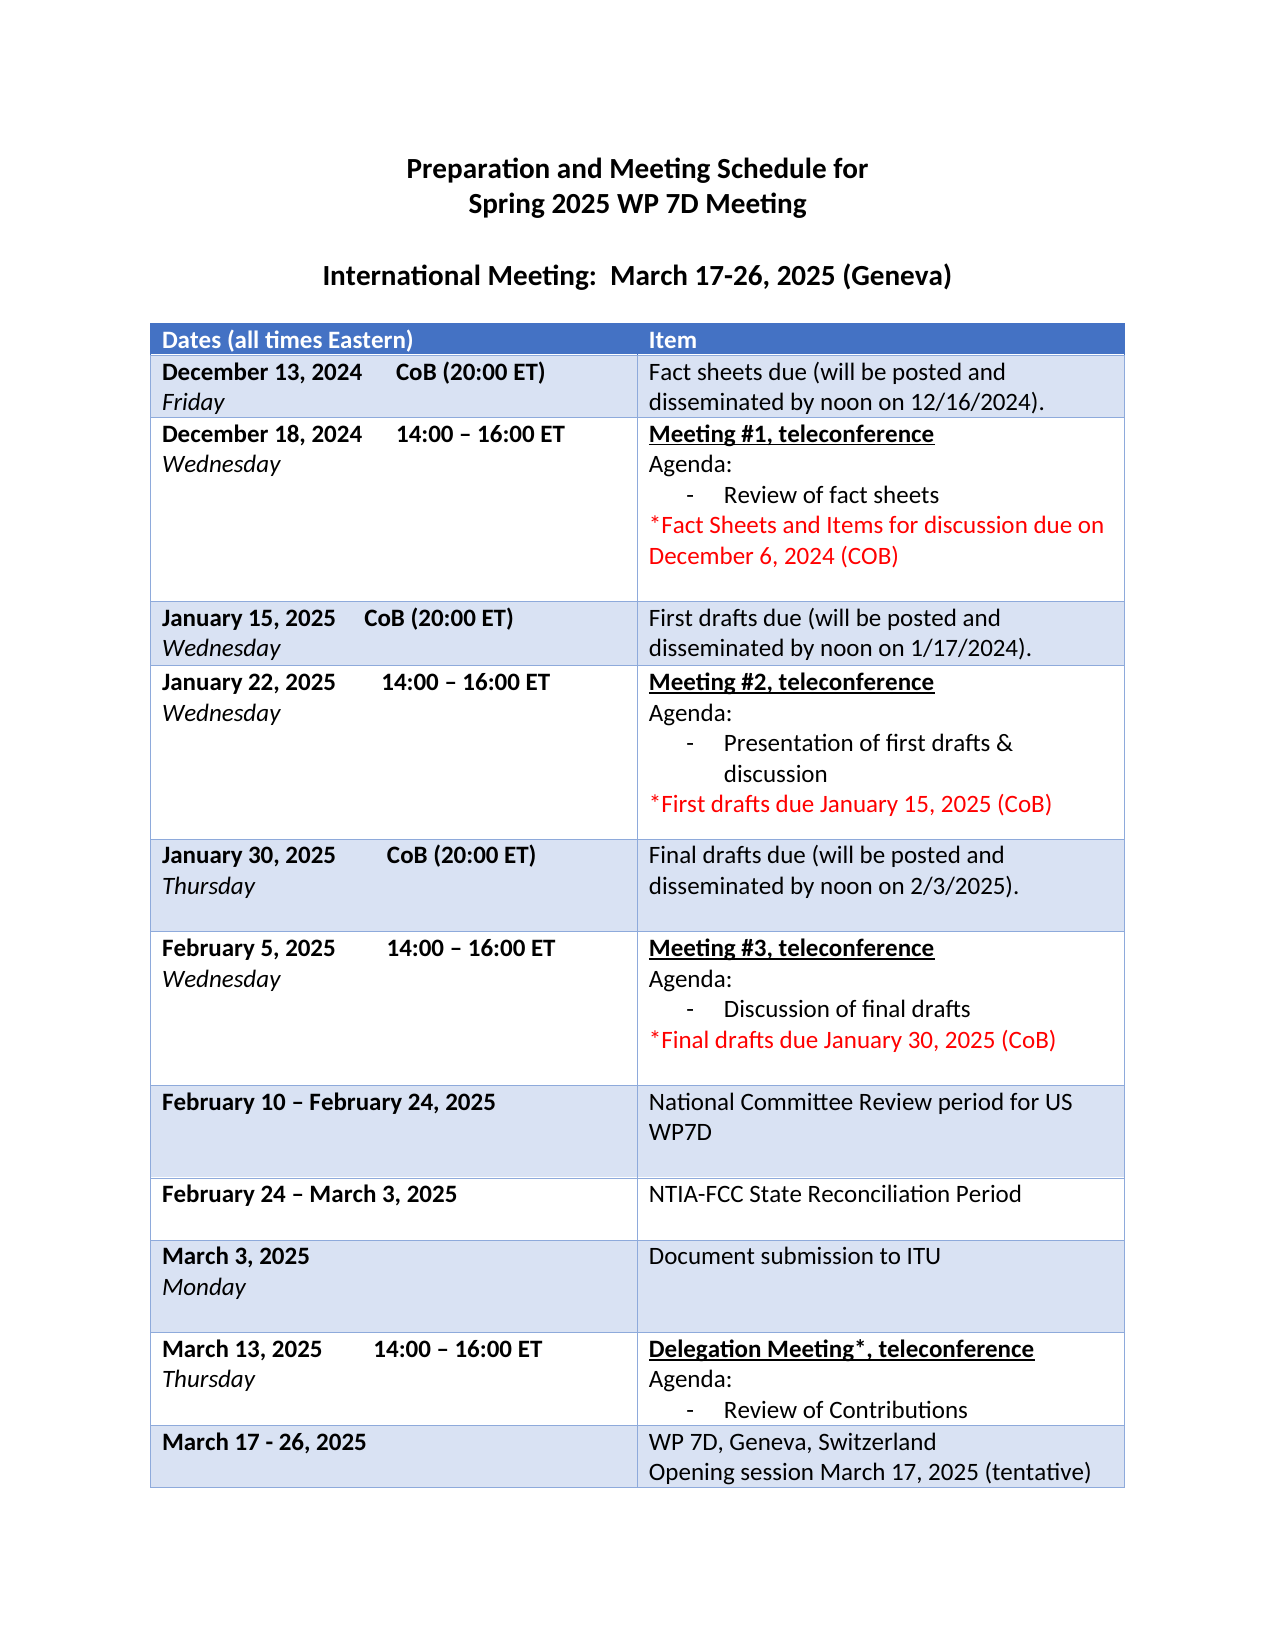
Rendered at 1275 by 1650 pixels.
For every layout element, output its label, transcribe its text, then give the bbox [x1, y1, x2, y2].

table_header Item [638, 324, 1124, 354]
table_cell March 17 - 26, 2025 [151, 1426, 637, 1487]
table_cell December 18, 2024 14:00 – 16:00 ET Wednesday [151, 418, 637, 601]
table_cell January 30, 2025 CoB (20:00 ET) Thursday [151, 840, 637, 931]
text Spring 2025 WP 7D Meeting [150, 186, 1125, 221]
table_cell NTIA-FCC State Reconciliation Period [638, 1179, 1124, 1239]
table_cell National Committee Review period for US WP7D [638, 1086, 1124, 1177]
table_cell February 24 – March 3, 2025 [151, 1179, 637, 1239]
table_cell January 22, 2025 14:00 – 16:00 ET Wednesday [151, 666, 637, 838]
table_cell WP 7D, Geneva, Switzerland Opening session March 17, 2025 (tentative) [638, 1426, 1124, 1487]
table_cell December 13, 2024 CoB (20:00 ET) Friday [151, 356, 637, 417]
table_cell February 5, 2025 14:00 – 16:00 ET Wednesday [151, 932, 637, 1085]
text International Meeting: March 17-26, 2025 (Geneva) [150, 257, 1125, 292]
table_cell Fact sheets due (will be posted and disseminated by noon on 12/16/2024). [638, 356, 1124, 417]
text Preparation and Meeting Schedule for [150, 150, 1125, 186]
table_cell First drafts due (will be posted and disseminated by noon on 1/17/2024). [638, 602, 1124, 665]
table_cell Meeting #2, teleconference Agenda: Presentation of first drafts & discussion *First drafts due January 15, 2025 (CoB) [638, 666, 1124, 838]
table_cell March 13, 2025 14:00 – 16:00 ET Thursday [151, 1333, 637, 1425]
table_cell March 3, 2025 Monday [151, 1241, 637, 1332]
table_cell Delegation Meeting*, teleconference Agenda: Review of Contributions [638, 1333, 1124, 1425]
table_header Dates (all times Eastern) [151, 324, 637, 354]
table_cell Meeting #1, teleconference Agenda: Review of fact sheets *Fact Sheets and Items for discussion due on December 6, 2024 (COB) [638, 418, 1124, 601]
table_cell Document submission to ITU [638, 1241, 1124, 1332]
table_cell Meeting #3, teleconference Agenda: Discussion of final drafts *Final drafts due January 30, 2025 (CoB) [638, 932, 1124, 1085]
table_cell January 15, 2025 CoB (20:00 ET) Wednesday [151, 602, 637, 665]
table_cell February 10 – February 24, 2025 [151, 1086, 637, 1177]
table_cell Final drafts due (will be posted and disseminated by noon on 2/3/2025). [638, 840, 1124, 931]
